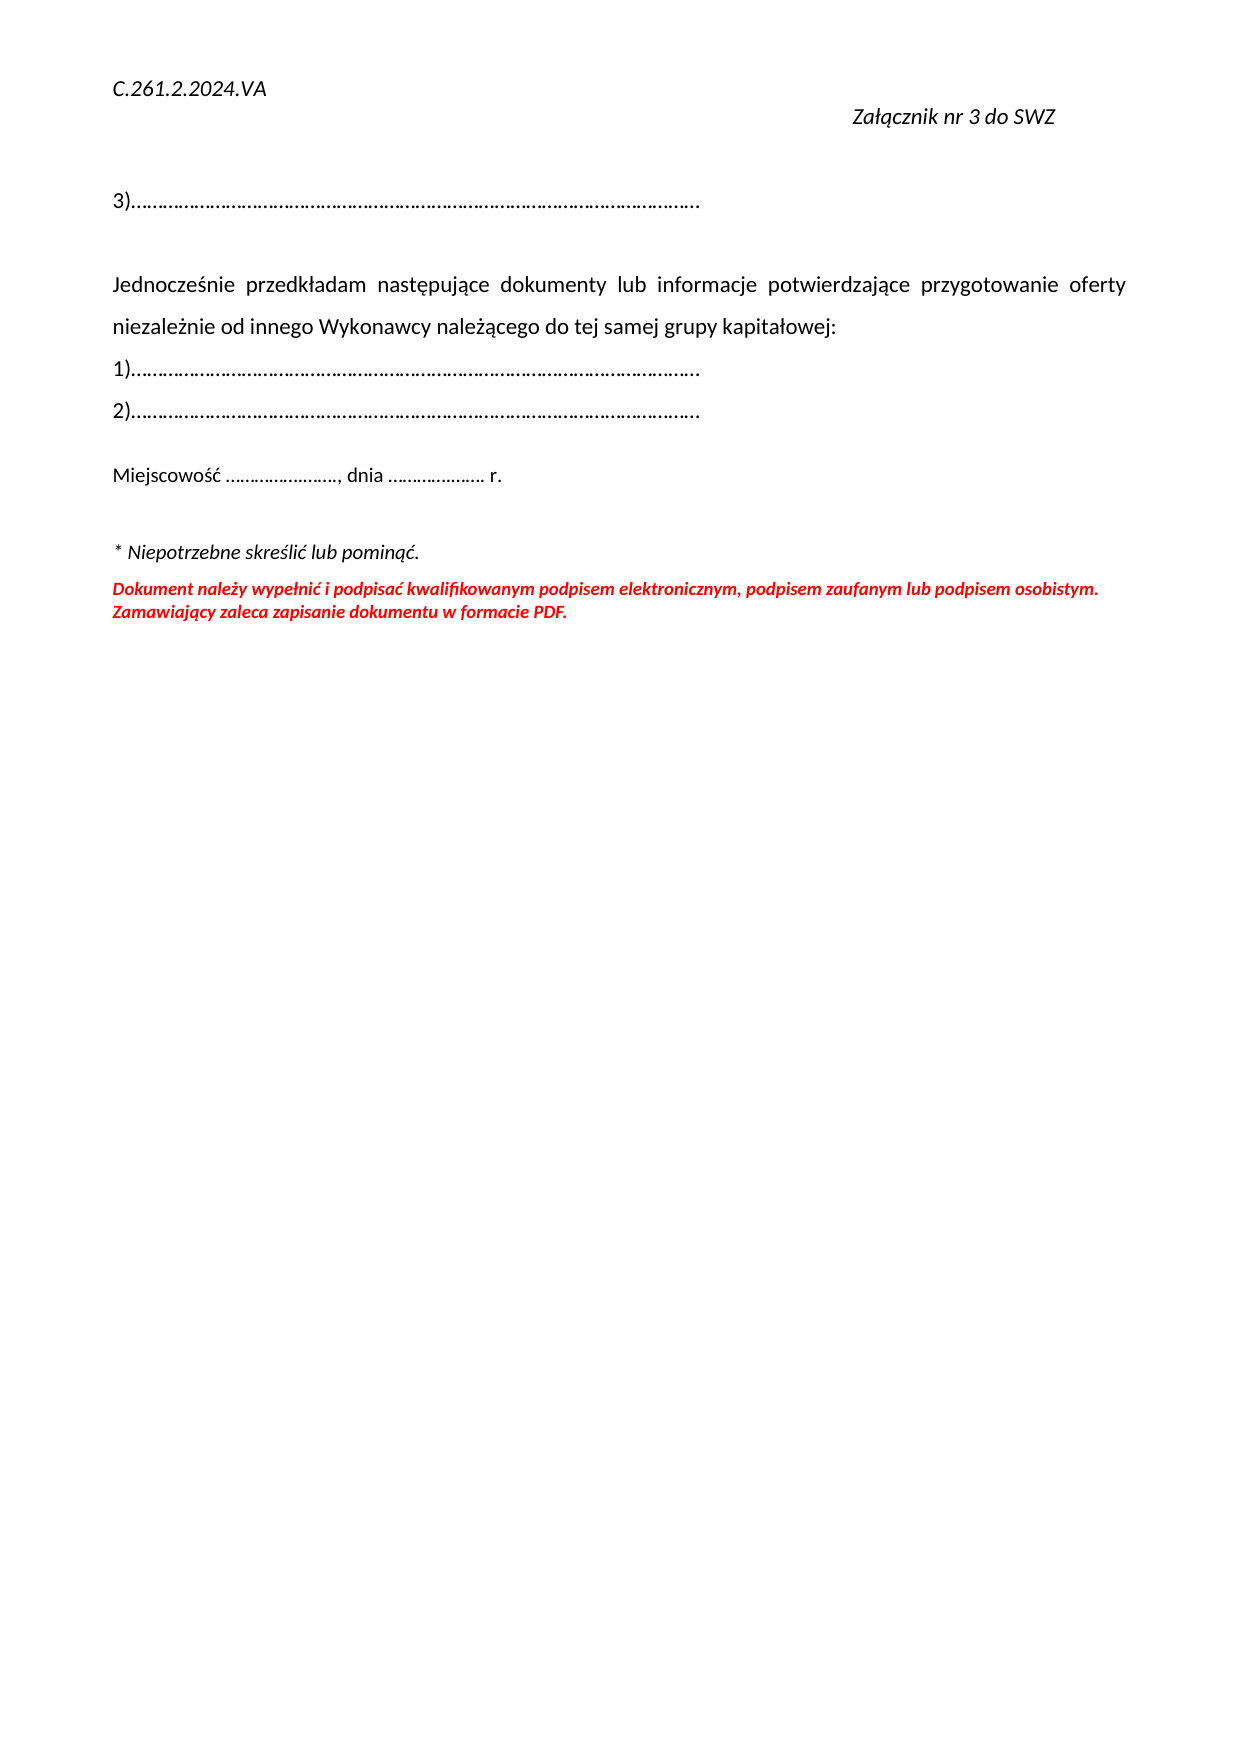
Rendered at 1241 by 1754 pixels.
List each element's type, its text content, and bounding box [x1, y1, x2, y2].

text 2)……………………………………………………………………………………………… [112, 396, 1128, 424]
text Dokument należy wypełnić i podpisać kwalifikowanym podpisem elektronicznym, podpisem zaufanym lub podpisem osobistym. [112, 577, 1128, 600]
text 3)……………………………………………………………………………………………… [112, 186, 1128, 214]
text * Niepotrzebne skreślić lub pominąć. [112, 539, 1128, 564]
text Jednocześnie przedkładam następujące dokumenty lub informacje potwierdzające przygotowanie oferty niezależnie od innego Wykonawcy należącego do tej samej grupy kapitałowej: [112, 270, 1128, 340]
text Zamawiający zaleca zapisanie dokumentu w formacie PDF. [112, 600, 1128, 623]
text Miejscowość …………….……., dnia ………….……. r. [112, 463, 1128, 488]
text 1)……………………………………………………………………………………………… [112, 354, 1128, 382]
